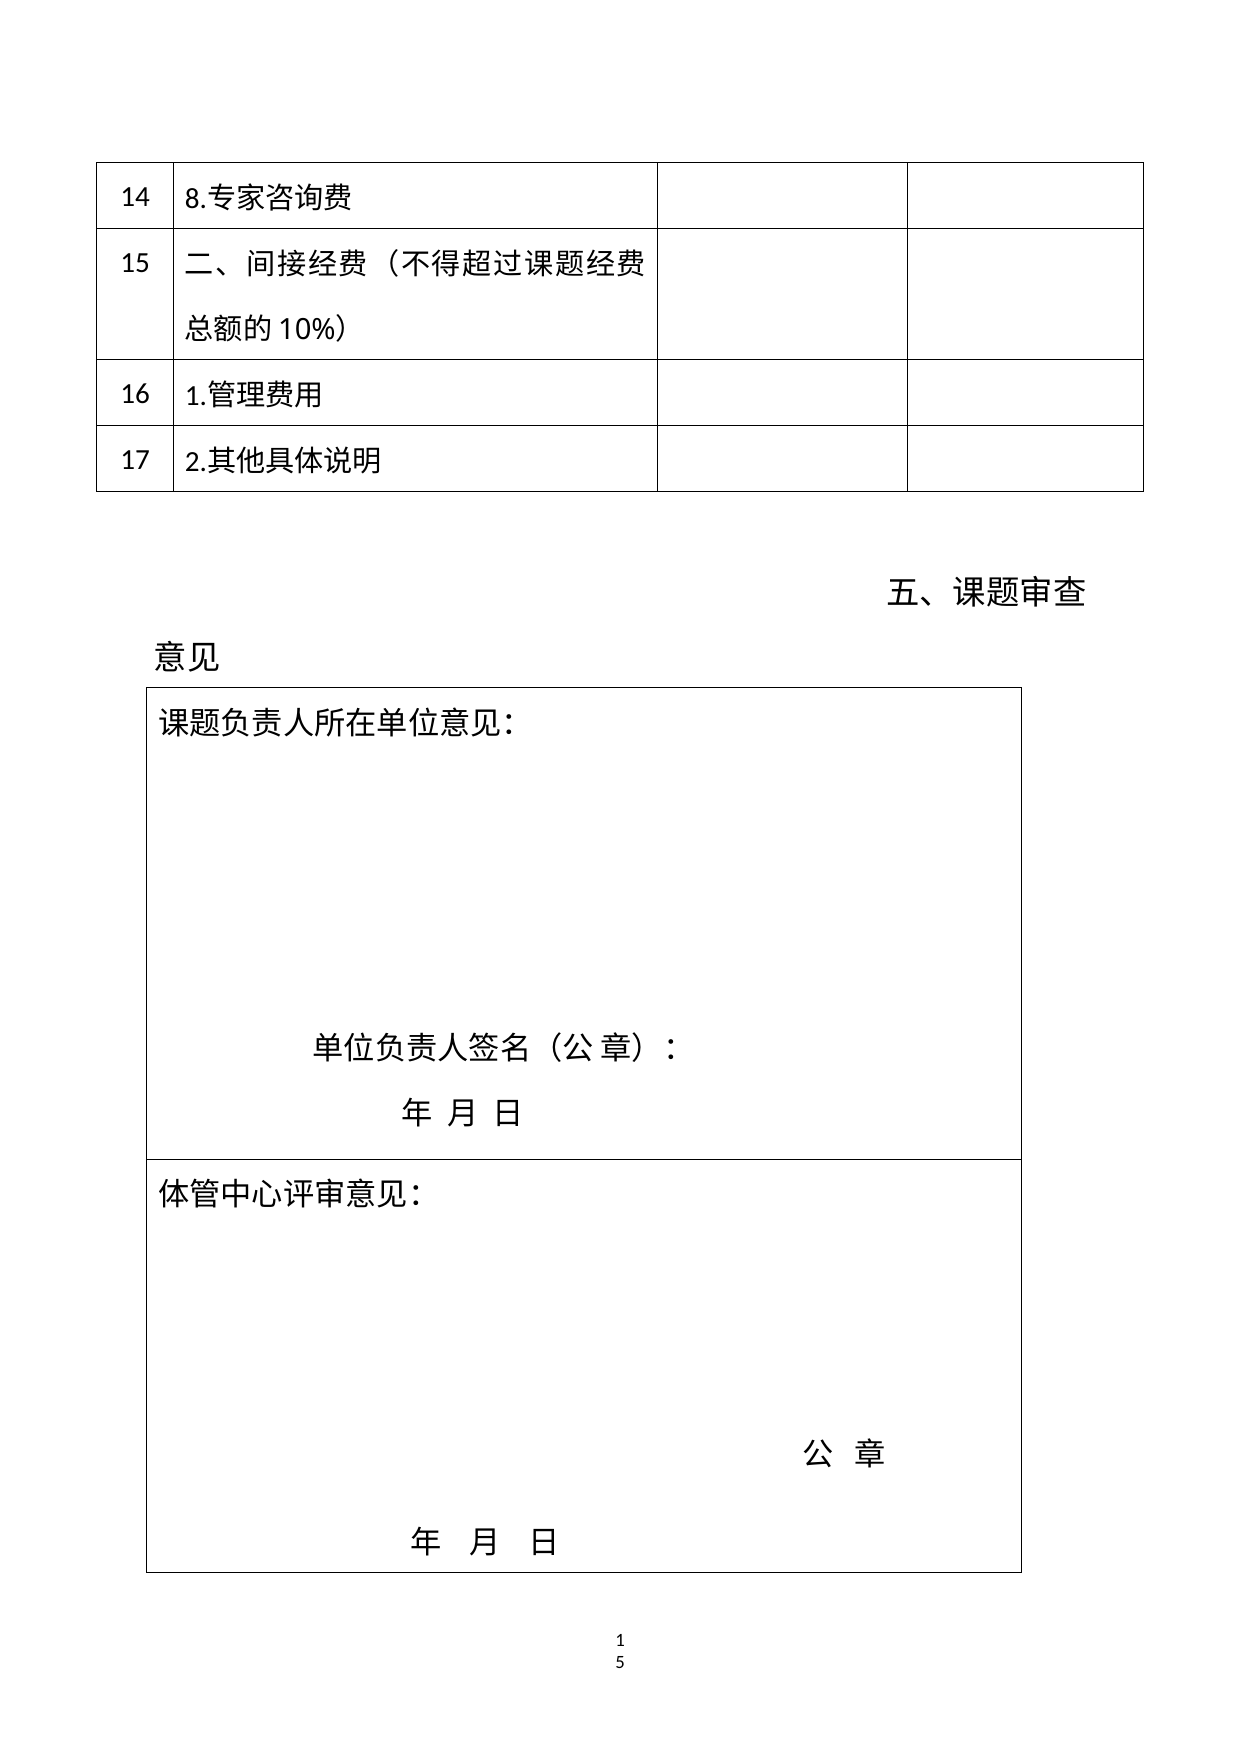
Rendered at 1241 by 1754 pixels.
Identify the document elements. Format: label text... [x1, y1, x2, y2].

table_cell 1.管理费用 [174, 360, 657, 425]
table_cell [658, 229, 907, 359]
table_cell 2.其他具体说明 [174, 426, 657, 491]
table_cell 二、间接经费（不得超过课题经费总额的10%） [174, 229, 657, 359]
table_cell 15 [97, 229, 173, 359]
table_cell [658, 426, 907, 491]
table_cell 16 [97, 360, 173, 425]
table_cell [908, 163, 1143, 228]
table_cell [908, 360, 1143, 425]
table_cell 14 [97, 163, 173, 228]
table_cell [658, 163, 907, 228]
table_cell 体管中心评审意见： 公 章 年 月 日 [147, 1160, 1021, 1572]
table_cell 17 [97, 426, 173, 491]
table_cell [908, 426, 1143, 491]
table_cell [908, 229, 1143, 359]
table_cell 8.专家咨询费 [174, 163, 657, 228]
table_cell [658, 360, 907, 425]
table_header 课题负责人所在单位意见： 单位负责人签名（公 章）： 年 月 日 [147, 688, 1021, 1158]
text 五、课题审查意见 [153, 557, 1087, 687]
